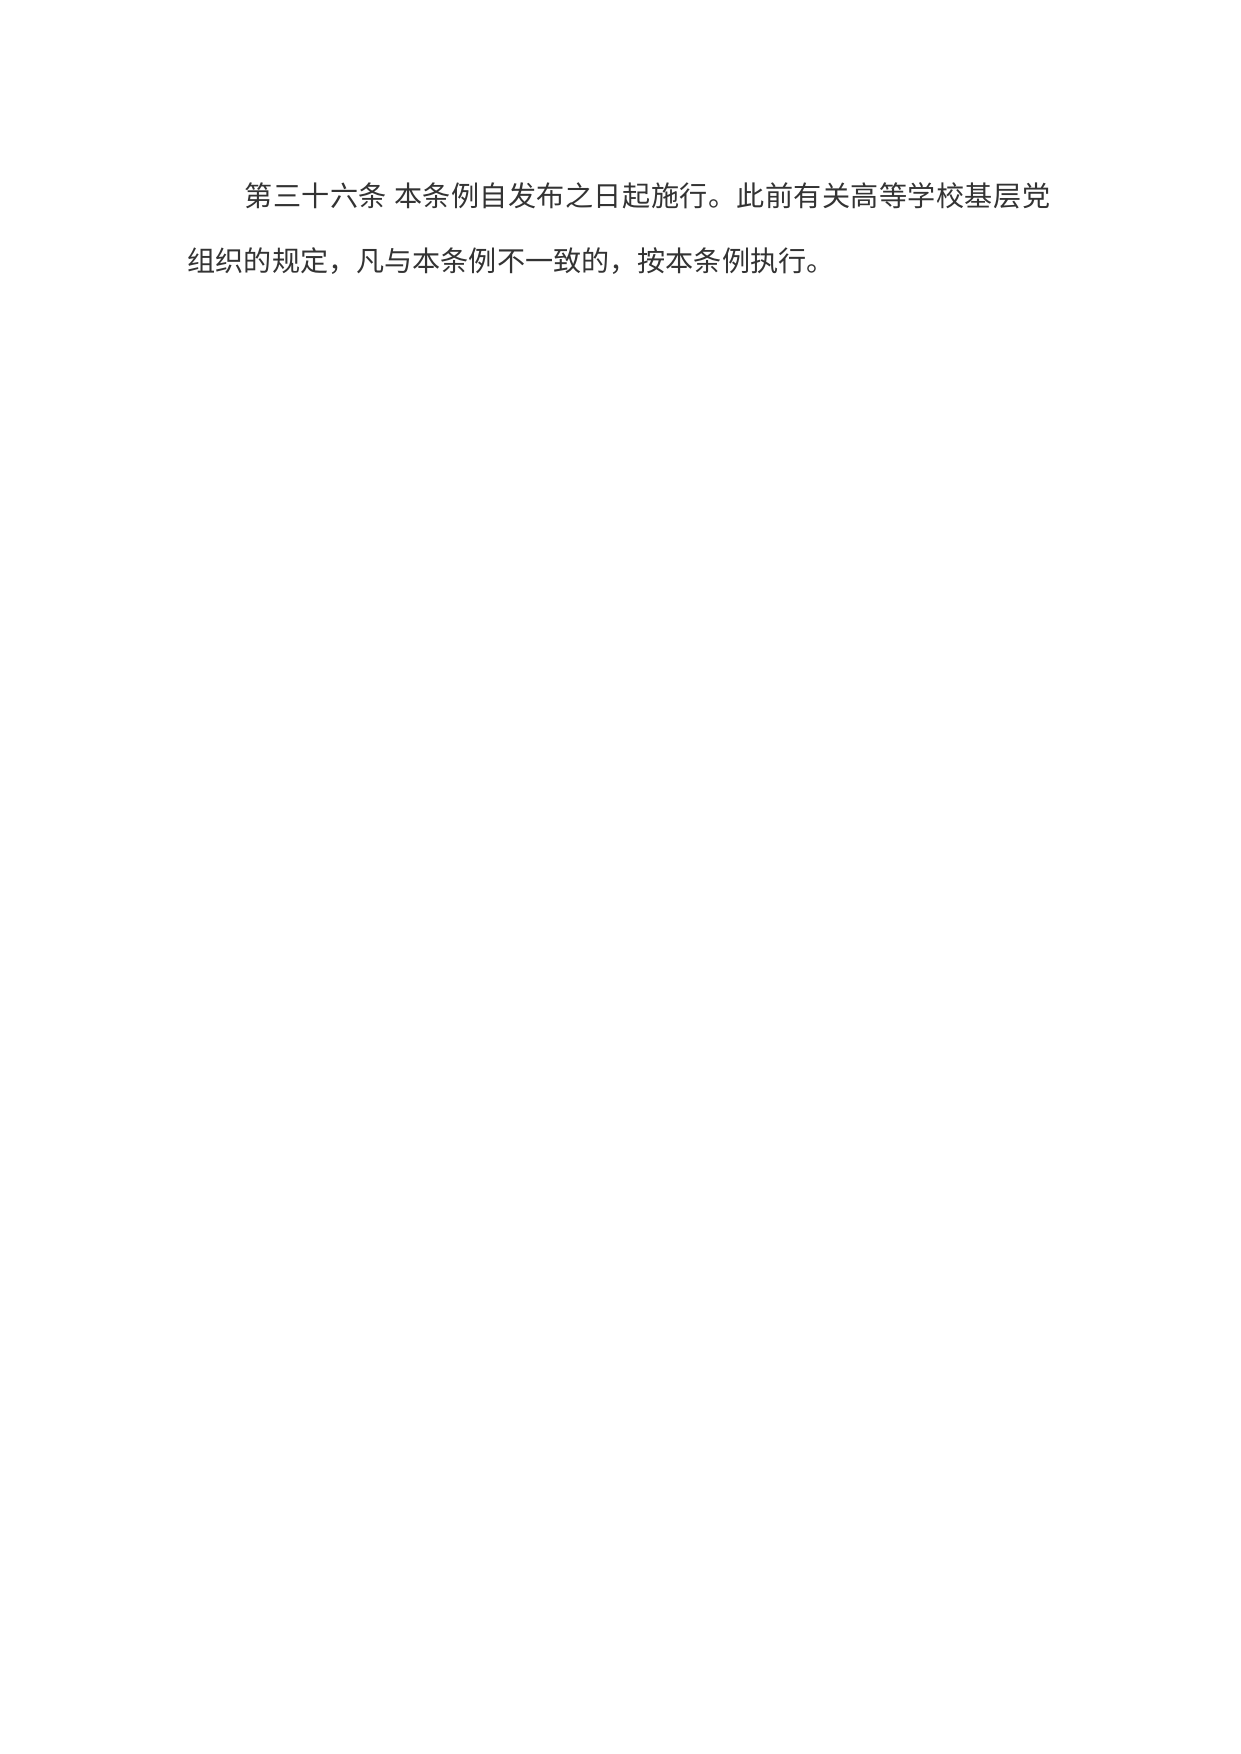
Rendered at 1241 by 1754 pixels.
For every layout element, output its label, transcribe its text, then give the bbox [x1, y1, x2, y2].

text 第三十六条 本条例自发布之日起施行。此前有关高等学校基层党组织的规定，凡与本条例不一致的，按本条例执行。 [187, 162, 1053, 292]
